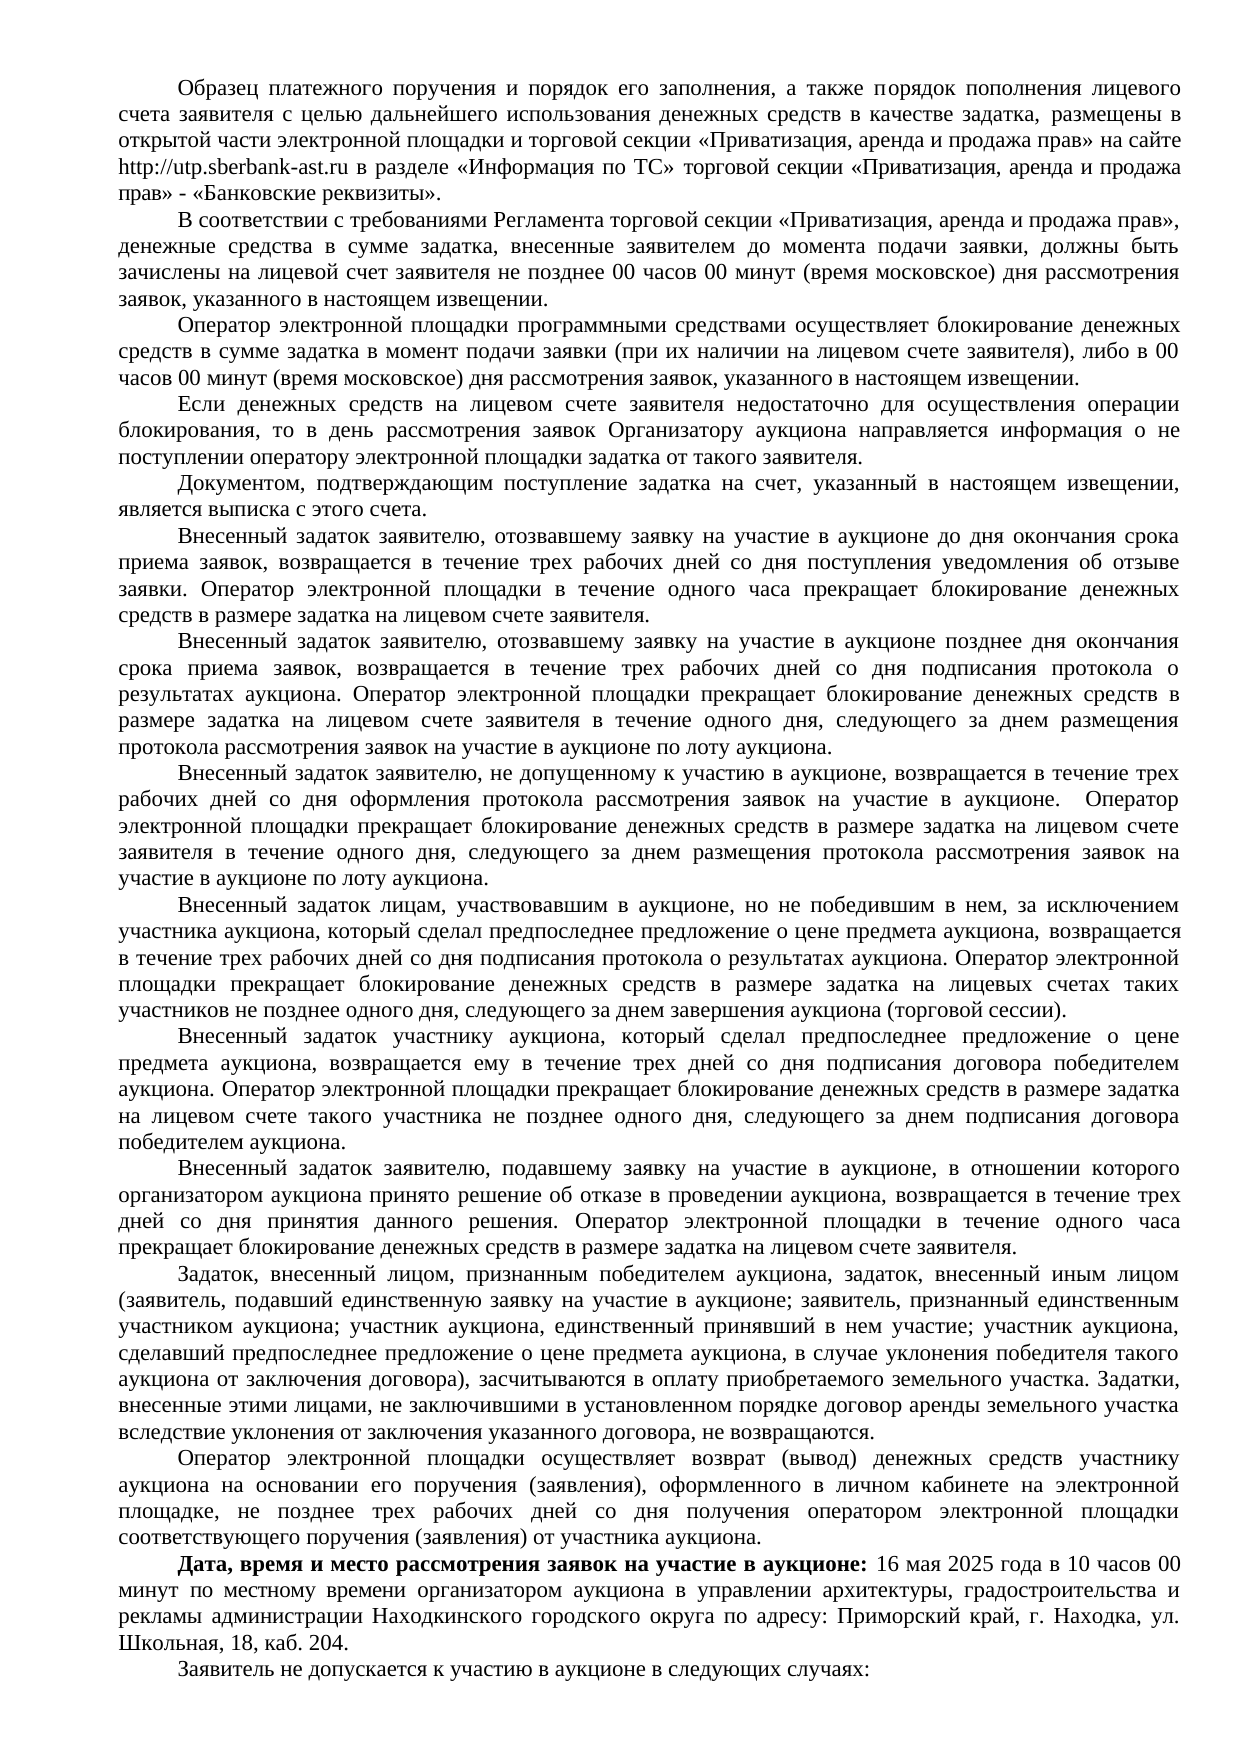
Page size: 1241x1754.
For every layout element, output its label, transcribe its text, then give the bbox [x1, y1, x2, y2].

text Документом, подтверждающим поступление задатка на счет, указанный в настоящем извещении, является выписка с этого счета. [118, 469, 1181, 522]
text Оператор электронной площадки программными средствами осуществляет блокирование денежных средств в сумме задатка в момент подачи заявки (при их наличии на лицевом счете заявителя), либо в 00 часов 00 минут (время московское) дня рассмотрения заявок, указанного в настоящем извещении. [118, 311, 1181, 390]
text Заявитель не допускается к участию в аукционе в следующих случаях: [118, 1655, 1181, 1681]
text Дата, время и место рассмотрения заявок на участие в аукционе: 16 мая 2025 года в 10 часов 00 минут по местному времени организатором аукциона в управлении архитектуры, градостроительства и рекламы администрации Находкинского городского округа по адресу: Приморский край, г. Находка, ул. Школьная, 18, каб. 204. [118, 1550, 1181, 1655]
text Задаток, внесенный лицом, признанным победителем аукциона, задаток, внесенный иным лицом (заявитель, подавший единственную заявку на участие в аукционе; заявитель, признанный единственным участником аукциона; участник аукциона, единственный принявший в нем участие; участник аукциона, сделавший предпоследнее предложение о цене предмета аукциона, в случае уклонения победителя такого аукциона от заключения договора), засчитываются в оплату приобретаемого земельного участка. Задатки, внесенные этими лицами, не заключившими в установленном порядке договор аренды земельного участка вследствие уклонения от заключения указанного договора, не возвращаются. [118, 1260, 1181, 1444]
text Внесенный задаток заявителю, не допущенному к участию в аукционе, возвращается в течение трех рабочих дней со дня оформления протокола рассмотрения заявок на участие в аукционе. Оператор электронной площадки прекращает блокирование денежных средств в размере задатка на лицевом счете заявителя в течение одного дня, следующего за днем размещения протокола рассмотрения заявок на участие в аукционе по лоту аукциона. [118, 759, 1181, 891]
text Если денежных средств на лицевом счете заявителя недостаточно для осуществления операции блокирования, то в день рассмотрения заявок Организатору аукциона направляется информация о не поступлении оператору электронной площадки задатка от такого заявителя. [118, 390, 1181, 469]
text Внесенный задаток заявителю, отозвавшему заявку на участие в аукционе до дня окончания срока приема заявок, возвращается в течение трех рабочих дней со дня поступления уведомления об отзыве заявки. Оператор электронной площадки в течение одного часа прекращает блокирование денежных средств в размере задатка на лицевом счете заявителя. [118, 522, 1181, 627]
subtitle Образец платежного поручения и порядок его заполнения, а также порядок пополнения лицевого счета заявителя с целью дальнейшего использования денежных средств в качестве задатка, размещены в открытой части электронной площадки и торговой секции «Приватизация, аренда и продажа прав» на сайте http://utp.sberbank-ast.ru в разделе «Информация по ТС» торговой секции «Приватизация, аренда и продажа прав» - «Банковские реквизиты». [118, 74, 1181, 206]
text Внесенный задаток заявителю, подавшему заявку на участие в аукционе, в отношении которого организатором аукциона принято решение об отказе в проведении аукциона, возвращается в течение трех дней со дня принятия данного решения. Оператор электронной площадки в течение одного часа прекращает блокирование денежных средств в размере задатка на лицевом счете заявителя. [118, 1154, 1181, 1260]
text Внесенный задаток участнику аукциона, который сделал предпоследнее предложение о цене предмета аукциона, возвращается ему в течение трех дней со дня подписания договора победителем аукциона. Оператор электронной площадки прекращает блокирование денежных средств в размере задатка на лицевом счете такого участника не позднее одного дня, следующего за днем подписания договора победителем аукциона. [118, 1023, 1181, 1154]
text В соответствии с требованиями Регламента торговой секции «Приватизация, аренда и продажа прав», денежные средства в сумме задатка, внесенные заявителем до момента подачи заявки, должны быть зачислены на лицевой счет заявителя не позднее 00 часов 00 минут (время московское) дня рассмотрения заявок, указанного в настоящем извещении. [118, 206, 1181, 311]
text Внесенный задаток лицам, участвовавшим в аукционе, но не победившим в нем, за исключением участника аукциона, который сделал предпоследнее предложение о цене предмета аукциона, возвращается в течение трех рабочих дней со дня подписания протокола о результатах аукциона. Оператор электронной площадки прекращает блокирование денежных средств в размере задатка на лицевых счетах таких участников не позднее одного дня, следующего за днем завершения аукциона (торговой сессии). [118, 891, 1181, 1023]
text Оператор электронной площадки осуществляет возврат (вывод) денежных средств участнику аукциона на основании его поручения (заявления), оформленного в личном кабинете на электронной площадке, не позднее трех рабочих дней со дня получения оператором электронной площадки соответствующего поручения (заявления) от участника аукциона. [118, 1444, 1181, 1550]
text Внесенный задаток заявителю, отозвавшему заявку на участие в аукционе позднее дня окончания срока приема заявок, возвращается в течение трех рабочих дней со дня подписания протокола о результатах аукциона. Оператор электронной площадки прекращает блокирование денежных средств в размере задатка на лицевом счете заявителя в течение одного дня, следующего за днем размещения протокола рассмотрения заявок на участие в аукционе по лоту аукциона. [118, 627, 1181, 759]
